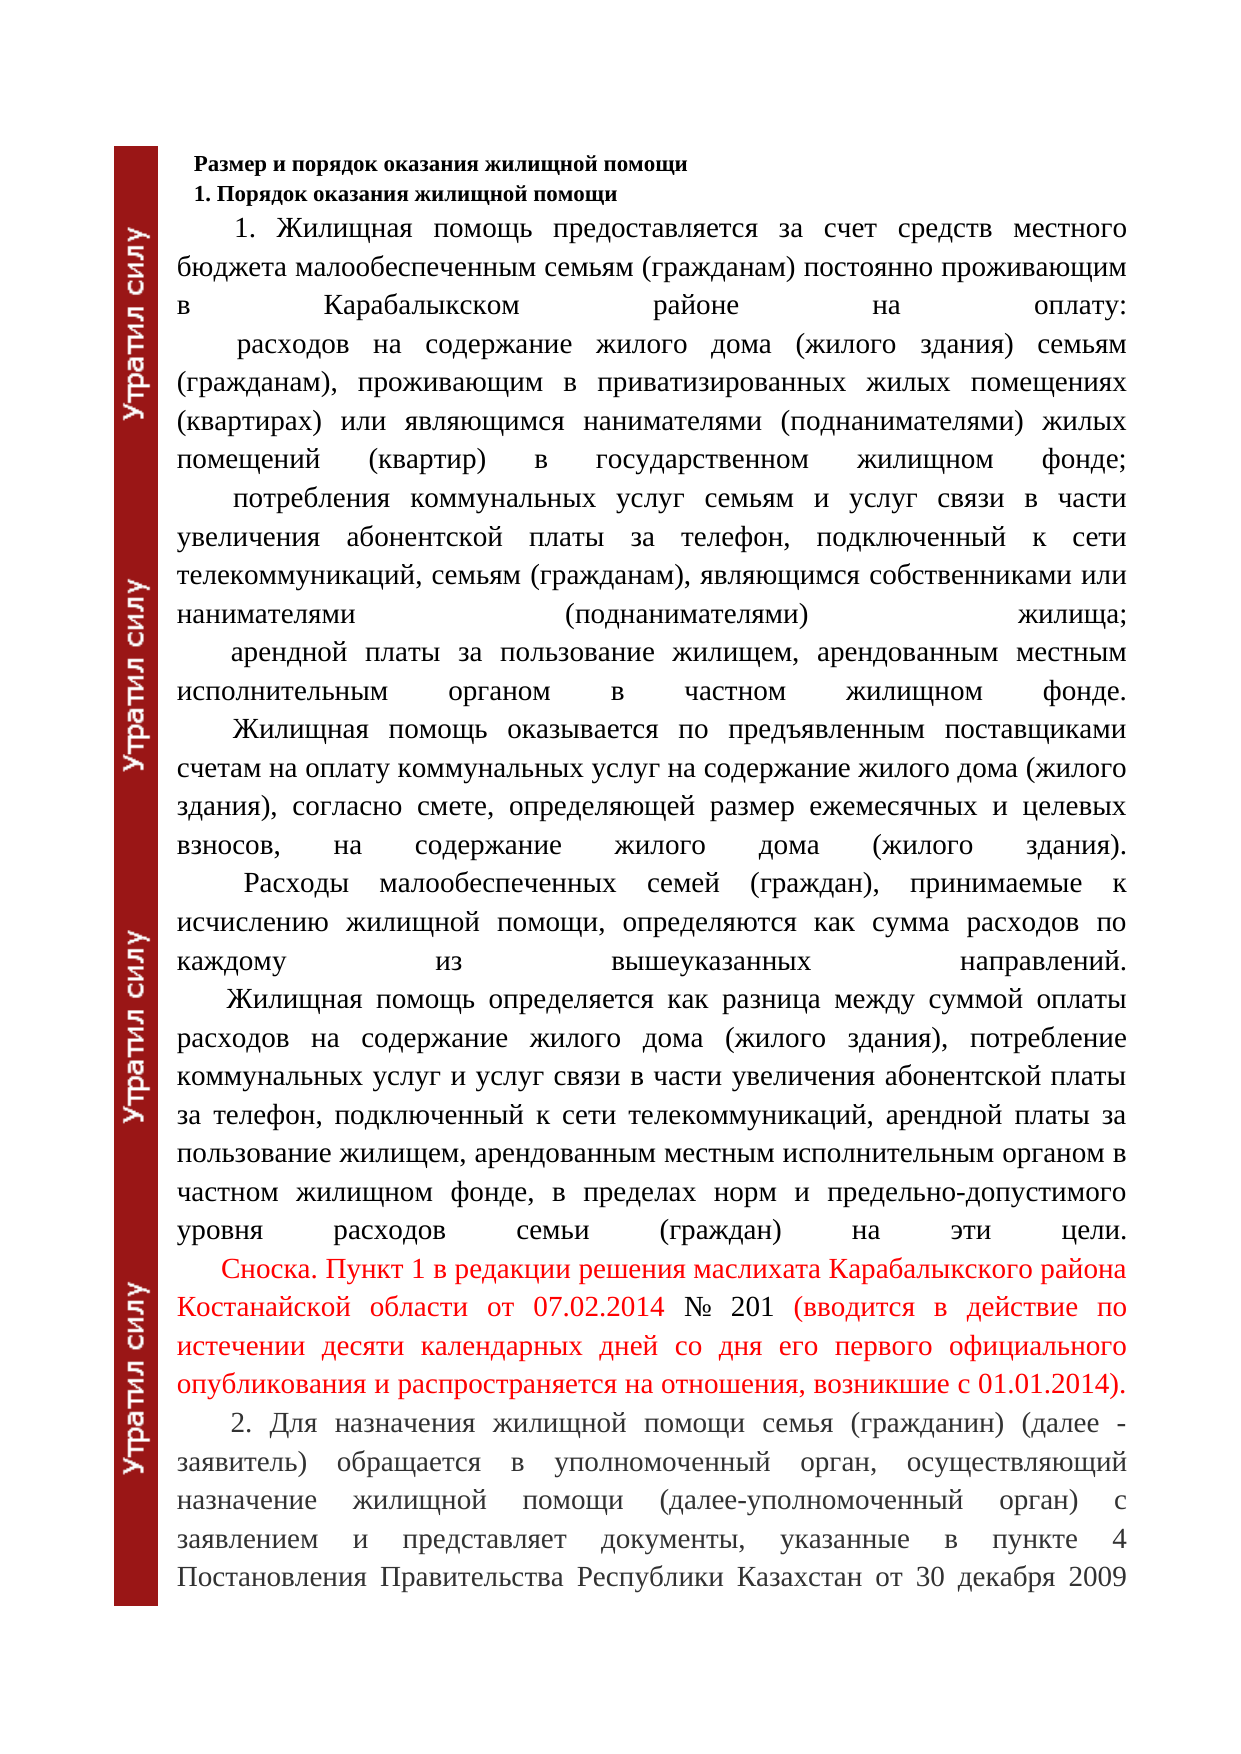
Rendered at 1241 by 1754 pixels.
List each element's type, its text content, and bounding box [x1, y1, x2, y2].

picture [114, 146, 158, 150]
picture [114, 1593, 158, 1606]
text Размер и порядок оказания жилищной помощи [112, 150, 1128, 176]
picture [114, 176, 158, 180]
text 1. Порядок оказания жилищной помощи [112, 180, 1128, 207]
